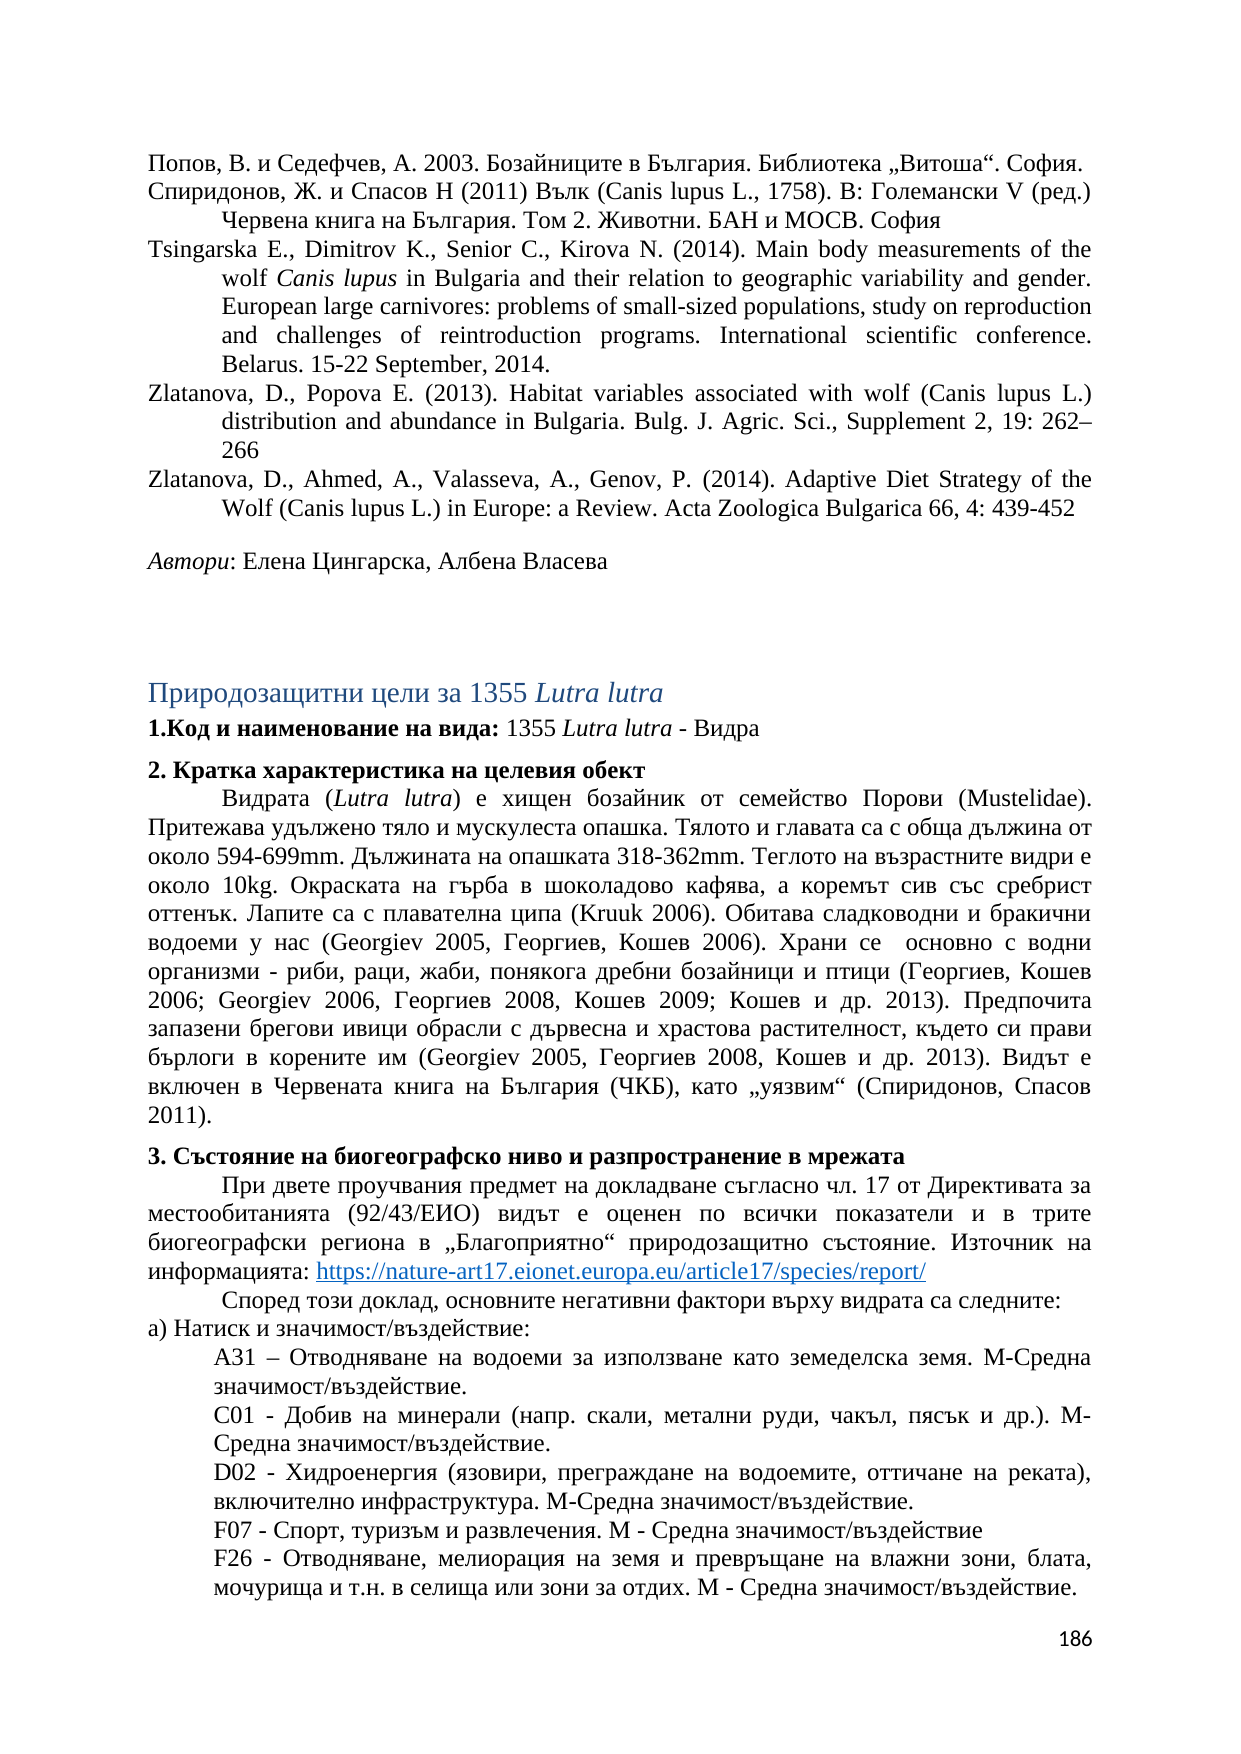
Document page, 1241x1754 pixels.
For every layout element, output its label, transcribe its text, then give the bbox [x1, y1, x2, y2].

text F07 - Спорт, туризъм и развлечения. M - Средна значимост/въздействие [213, 1515, 1093, 1543]
text Zlatanova, D., Ahmed, A., Valasseva, A., Genov, P. (2014). Adaptive Diet Strategy of the Wolf (Canis lupus L.) in Europe: a Review. Acta Zoologica Bulgarica 66, 4: 439-452 [148, 464, 1093, 521]
text C01 - Добив на минерали (напр. скали, метални руди, чакъл, пясък и др.). M-Средна значимост/въздействие. [213, 1400, 1093, 1457]
text F26 - Отводняване, мелиорация на земя и превръщане на влажни зони, блата, мочурища и т.н. в селища или зони за отдих. M - Средна значимост/въздействие. [213, 1543, 1093, 1601]
subtitle Природозащитни цели за 1355 Lutra lutra [148, 675, 1093, 708]
text D02 - Хидроенергия (язовири, преграждане на водоемите, оттичане на реката), включително инфраструктура. M-Средна значимост/въздействие. [213, 1457, 1093, 1515]
text A31 – Отводняване на водоеми за използване като земеделска земя. M-Средна значимост/въздействие. [213, 1342, 1093, 1400]
text Zlatanova, D., Popova E. (2013). Habitat variables associated with wolf (Canis lupus L.) distribution and abundance in Bulgaria. Bulg. J. Agric. Sci., Supplement 2, 19: 262–266 [148, 378, 1093, 464]
text Видрата (Lutra lutra) е хищен бозайник от семейство Порови (Mustelidae). Притежава удължено тяло и мускулеста опашка. Тялото и главата са с обща дължина от около 594-699mm. Дължината на опашката 318-362mm. Теглото на възрастните видри е около 10kg. Окраската на гърба в шоколадово кафява, а коремът сив със сребрист оттенък. Лапите са с плавателна ципа (Kruuk 2006). Обитава сладководни и бракични водоеми у нас (Georgiev 2005, Георгиев, Кошев 2006). Храни се основно с водни организми - риби, раци, жаби, понякога дребни бозайници и птици (Георгиев, Кошев 2006; Georgiev 2006, Георгиев 2008, Кошев 2009; Кошев и др. 2013). Предпочита запазени брегови ивици обрасли с дървесна и храстова растителност, където си прави бърлоги в корените им (Georgiev 2005, Георгиев 2008, Кошев и др. 2013). Видът е включен в Червената книга на България (ЧКБ), като „уязвим“ (Спиридонов, Спасов 2011). [148, 783, 1093, 1128]
text 2. Кратка характеристика на целевия обект [148, 755, 1093, 783]
text 1.Код и наименование на вида: 1355 Lutra lutra - Видра [148, 713, 1093, 742]
text Попов, В. и Седефчев, A. 2003. Бозайниците в България. Библиотека „Витоша“. София. [148, 148, 1093, 176]
text Спиридонов, Ж. и Спасов Н (2011) Вълк (Canis lupus L., 1758). В: Големански V (ред.) Червена книга на България. Том 2. Животни. БАН и МОСВ. София [148, 176, 1093, 234]
text Tsingarska E., Dimitrov K., Senior C., Kirova N. (2014). Main body measurements of the wolf Canis lupus in Bulgaria and their relation to geographic variability and gender. European large carnivores: problems of small-sized populations, study on reproduction and challenges of reintroduction programs. International scientific conference. Belarus. 15-22 September, 2014. [148, 234, 1093, 378]
text Според този доклад, основните негативни фактори върху видрата са следните: [148, 1285, 1093, 1313]
text 3. Състояние на биогеографско ниво и разпространение в мрежата [148, 1141, 1093, 1170]
text Автори: Елена Цингарска, Албена Власева [148, 546, 1093, 575]
text а) Натиск и значимост/въздействие: [148, 1313, 1093, 1342]
text При двете проучвания предмет на докладване съгласно чл. 17 от Директивата за местообитанията (92/43/ЕИО) видът е оценен по всички показатели и в трите биогеографски региона в „Благоприятно“ природозащитно състояние. Източник на информацията: https://nature-art17.eionet.europa.eu/article17/species/report/ [148, 1170, 1093, 1285]
